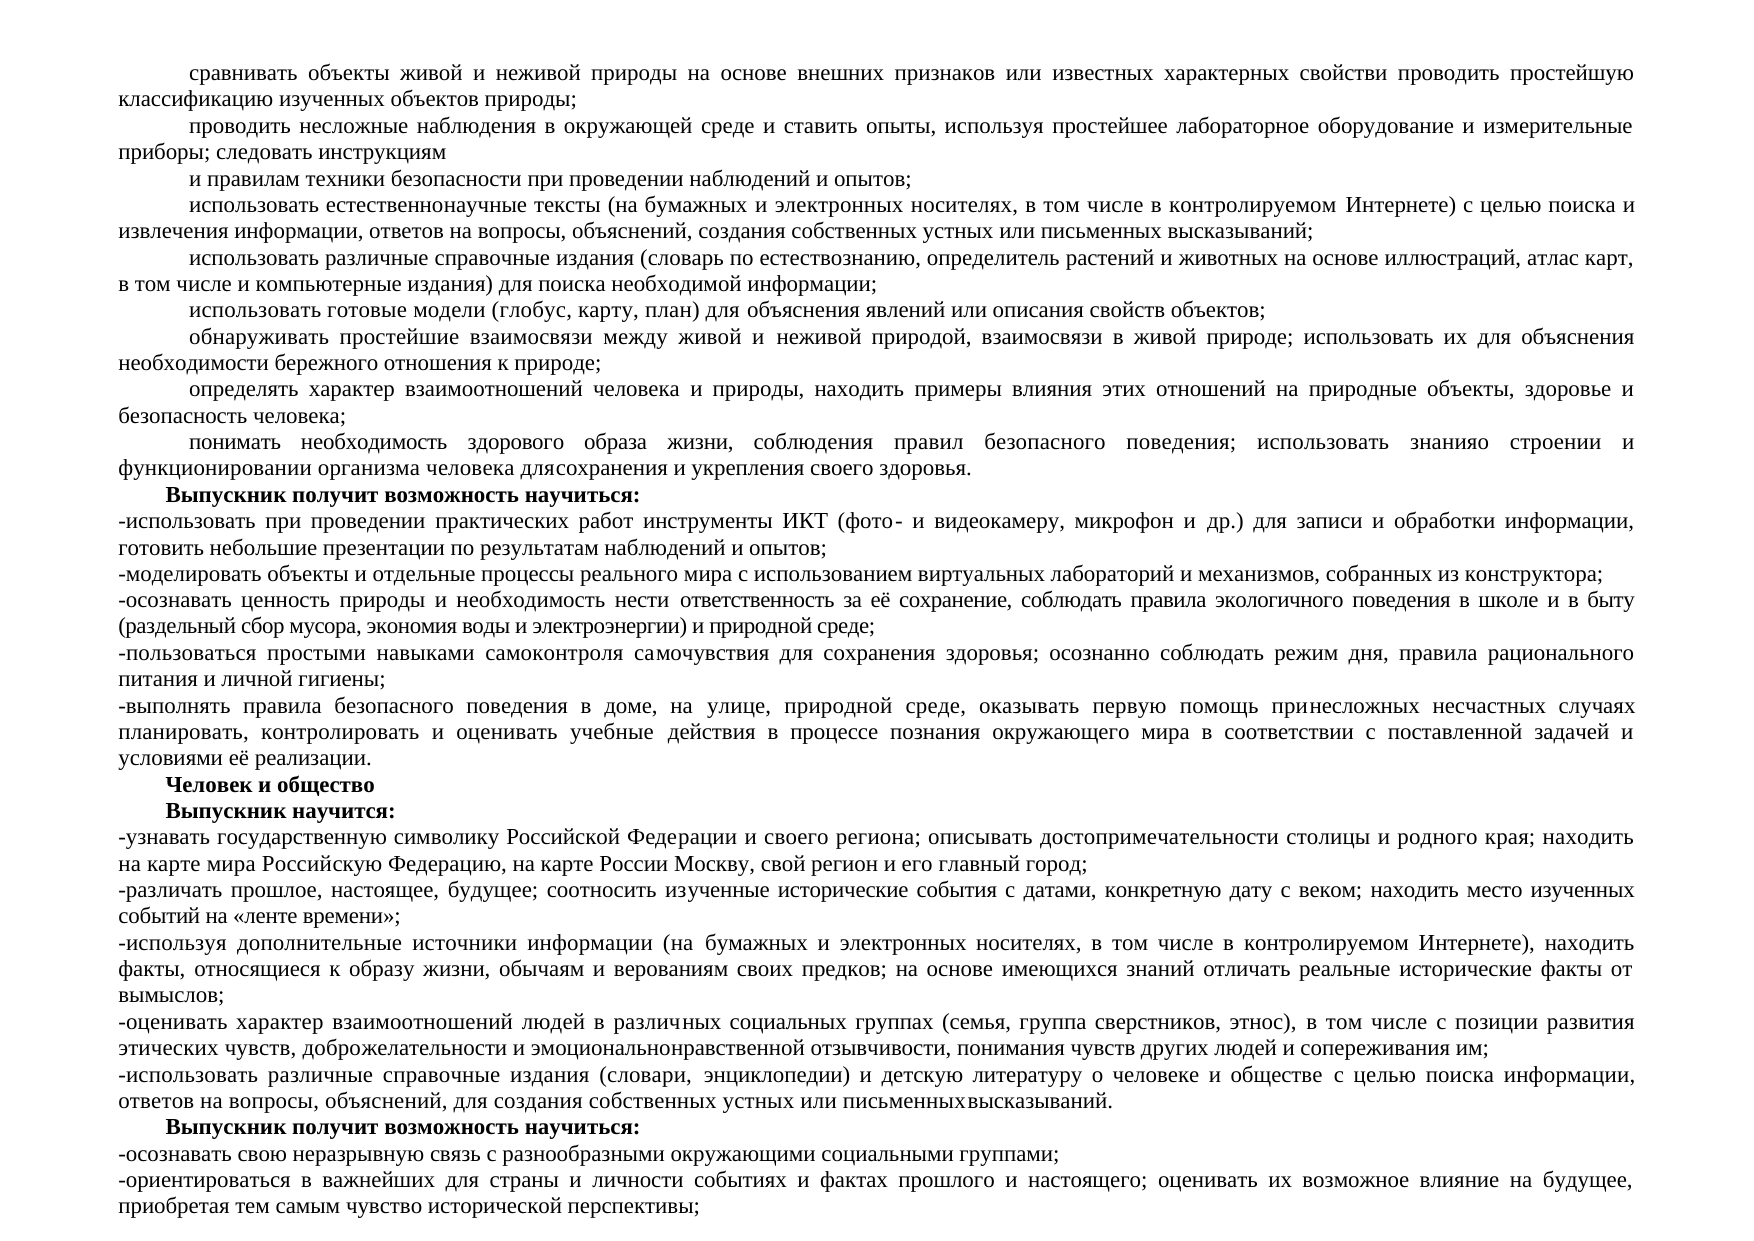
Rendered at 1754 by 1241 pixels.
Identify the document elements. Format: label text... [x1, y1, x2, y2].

text -пользоваться простыми навыками самоконтроля самочувствия для сохранения здоровья; осознанно соблюдать режим дня, правила рационального питания и личной гигиены; [118, 639, 1636, 692]
text Человек и общество [118, 771, 1636, 797]
text -осознавать свою неразрывную связь с разнообразными окружающими социальными группами; [118, 1140, 1636, 1166]
text обнаруживать простейшие взаимосвязи между живой и неживой природой, взаимосвязи в живой природе; использовать их для объяснения необходимости бережного отношения к природе; [118, 323, 1636, 375]
text использовать готовые модели (глобус, карту, план) для объяснения явлений или описания свойств объектов; [118, 296, 1636, 323]
text понимать необходимость здорового образа жизни, соблюдения правил безопасного поведения; использовать знанияо строении и функционировании организма человека длясохранения и укрепления своего здоровья. [118, 428, 1636, 481]
text сравнивать объекты живой и неживой природы на основе внешних признаков или известных характерных свойстви проводить простейшую классификацию изученных объектов природы; [118, 59, 1636, 112]
text -ориентироваться в важнейших для страны и личности событиях и фактах прошлого и настоящего; оценивать их возможное влияние на будущее, приобретая тем самым чувство исторической перспективы; [118, 1166, 1636, 1219]
text -использовать различные справочные издания (словари, энциклопедии) и детскую литературу о человеке и обществе с целью поиска информации, ответов на вопросы, объяснений, для создания собственных устных или письменныхвысказываний. [118, 1061, 1636, 1113]
text -моделировать объекты и отдельные процессы реального мира с использованием виртуальных лабораторий и механизмов, собранных из конструктора; [118, 560, 1636, 586]
text использовать различные справочные издания (словарь по естествознанию, определитель растений и животных на основе иллюстраций, атлас карт, в том числе и компьютерные издания) для поиска необходимой информации; [118, 244, 1636, 296]
text и правилам техники безопасности при проведении наблюдений и опытов; [118, 164, 1636, 191]
text -использовать при проведении практических работ инструменты ИКТ (фото- и видеокамеру, микрофон и др.) для записи и обработки информации, готовить небольшие презентации по результатам наблюдений и опытов; [118, 507, 1636, 560]
text -используя дополнительные источники информации (на бумажных и электронных носителях, в том числе в контролируемом Интернете), находить факты, относящиеся к образу жизни, обычаям и верованиям своих предков; на основе имеющихся знаний отличать реальные исторические факты от вымыслов; [118, 929, 1636, 1008]
text определять характер взаимоотношений человека и природы, находить примеры влияния этих отношений на природные объекты, здоровье и безопасность человека; [118, 375, 1636, 428]
text -осознавать ценность природы и необходимость нести ответственность за её сохранение, соблюдать правила экологичного поведения в школе и в быту (раздельный сбор мусора, экономия воды и электроэнергии) и природной среде; [118, 586, 1636, 639]
text Выпускник научится: [118, 797, 1636, 823]
text -оценивать характер взаимоотношений людей в различных социальных группах (семья, группа сверстников, этнос), в том числе с позиции развития этических чувств, доброжелательности и эмоциональнонравственной отзывчивости, понимания чувств других людей и сопереживания им; [118, 1008, 1636, 1061]
text -различать прошлое, настоящее, будущее; соотносить изученные исторические события с датами, конкретную дату с веком; находить место изученных событий на «ленте времени»; [118, 876, 1636, 929]
text -выполнять правила безопасного поведения в доме, на улице, природной среде, оказывать первую помощь принесложных несчастных случаях планировать, контролировать и оценивать учебные действия в процессе познания окружающего мира в соответствии с поставленной задачей и условиями её реализации. [118, 692, 1636, 771]
text проводить несложные наблюдения в окружающей среде и ставить опыты, используя простейшее лабораторное оборудование и измерительные приборы; следовать инструкциям [118, 112, 1636, 164]
text -узнавать государственную символику Российской Федерации и своего региона; описывать достопримечательности столицы и родного края; находить на карте мира Российскую Федерацию, на карте России Москву, свой регион и его главный город; [118, 823, 1636, 876]
text использовать естественнонаучные тексты (на бумажных и электронных носителях, в том числе в контролируемом Интернете) с целью поиска и извлечения информации, ответов на вопросы, объяснений, создания собственных устных или письменных высказываний; [118, 191, 1636, 244]
text Выпускник получит возможность научиться: [118, 481, 1636, 507]
text Выпускник получит возможность научиться: [118, 1113, 1636, 1140]
